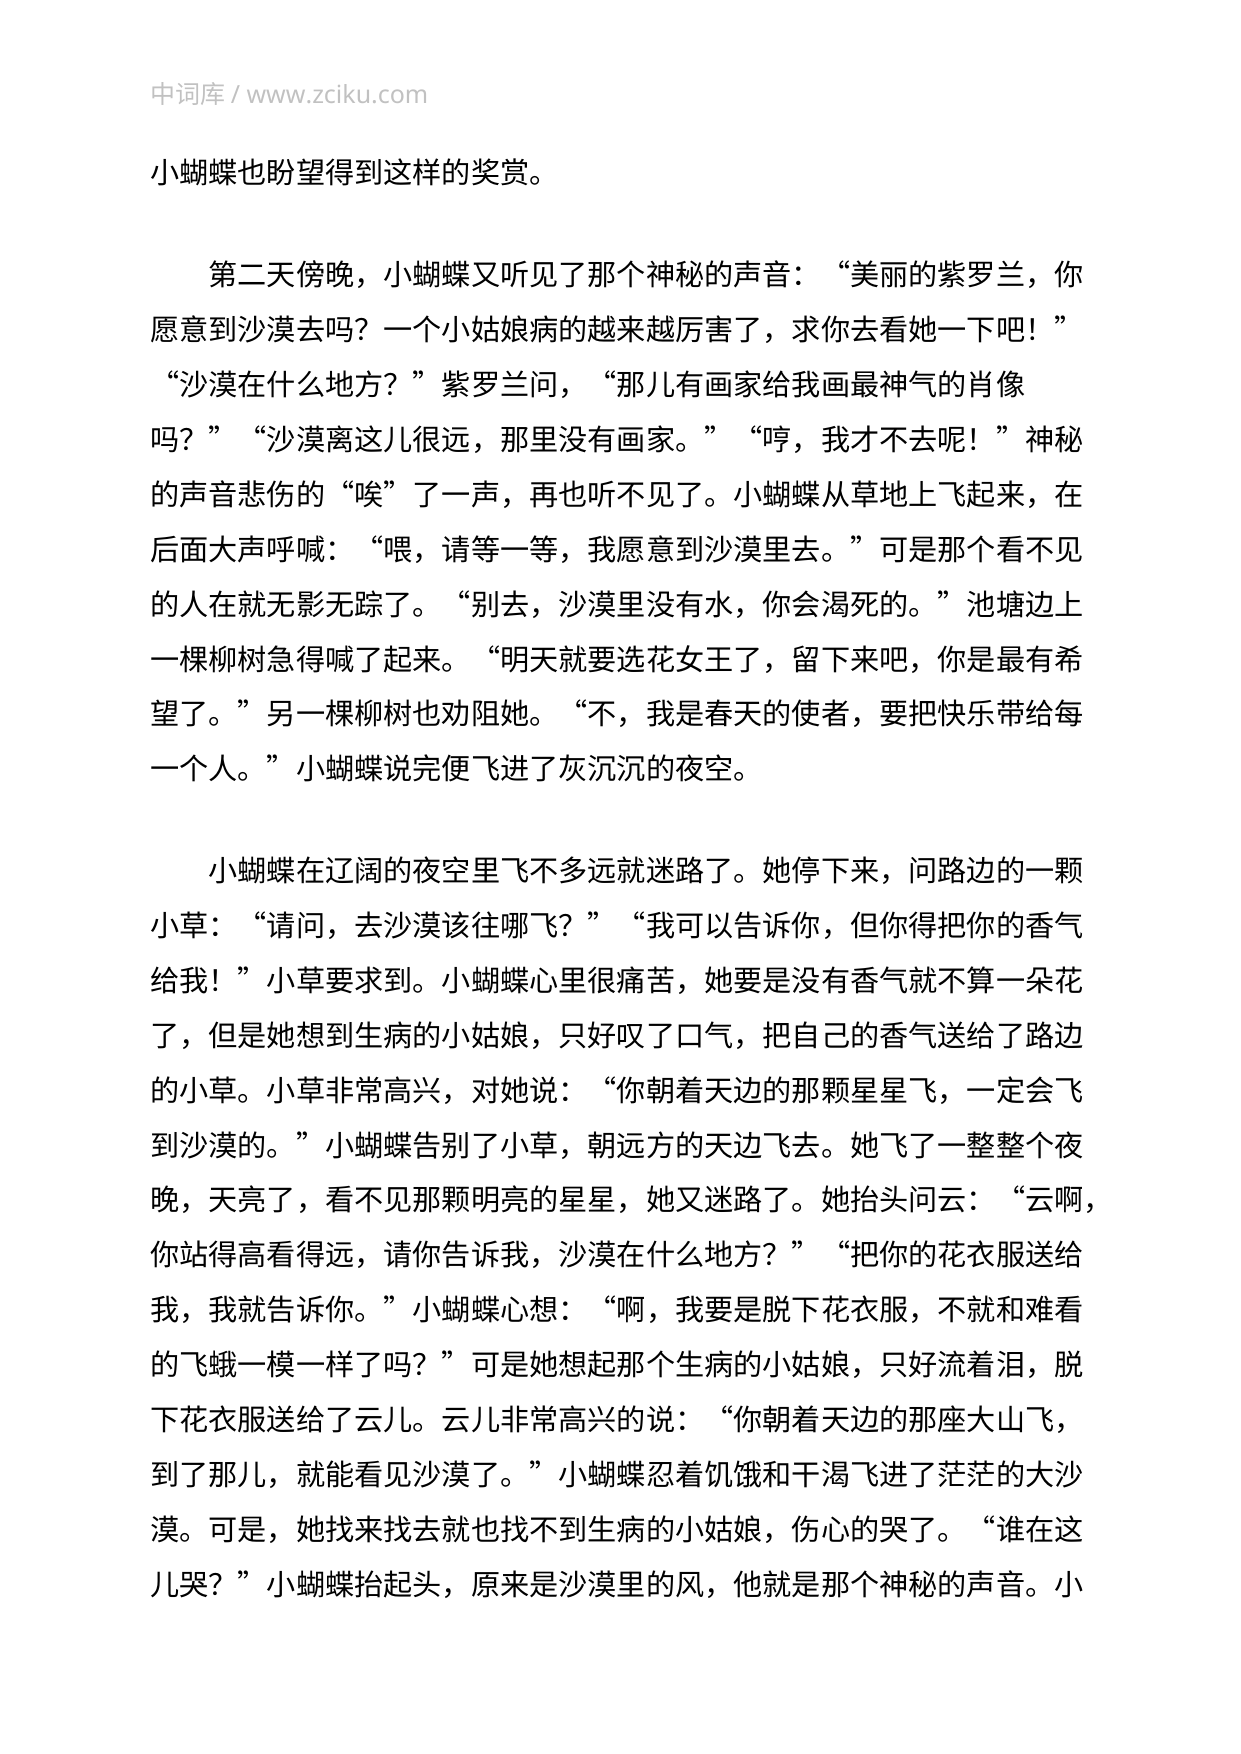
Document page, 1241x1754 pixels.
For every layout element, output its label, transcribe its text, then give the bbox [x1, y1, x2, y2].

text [150, 150, 1090, 192]
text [150, 848, 1090, 1603]
text 第二天傍晚，小蝴蝶又听见了那个神秘的声音：“美丽的紫罗兰，你愿意到沙漠去吗？一个小姑娘病的越来越厉害了，求你去看她一下吧！”“沙漠在什么地方？”紫罗兰问，“那儿有画家给我画最神气的肖像吗？”“沙漠离这儿很远，那里没有画家。”“哼，我才不去呢！”神秘的声音悲伤的“唉”了一声，再也听不见了。小蝴蝶从草地上飞起来，在后面大声呼喊：“喂，请等一等，我愿意到沙漠里去。”可是那个看不见的人在就无影无踪了。“别去，沙漠里没有水，你会渴死的。”池塘边上一棵柳树急得喊了起来。“明天就要选花女王了，留下来吧，你是最有希望了。”另一棵柳树也劝阻她。“不，我是春天的使者，要把快乐带给每一个人。”小蝴蝶说完便飞进了灰沉沉的夜空。 [150, 252, 1090, 788]
